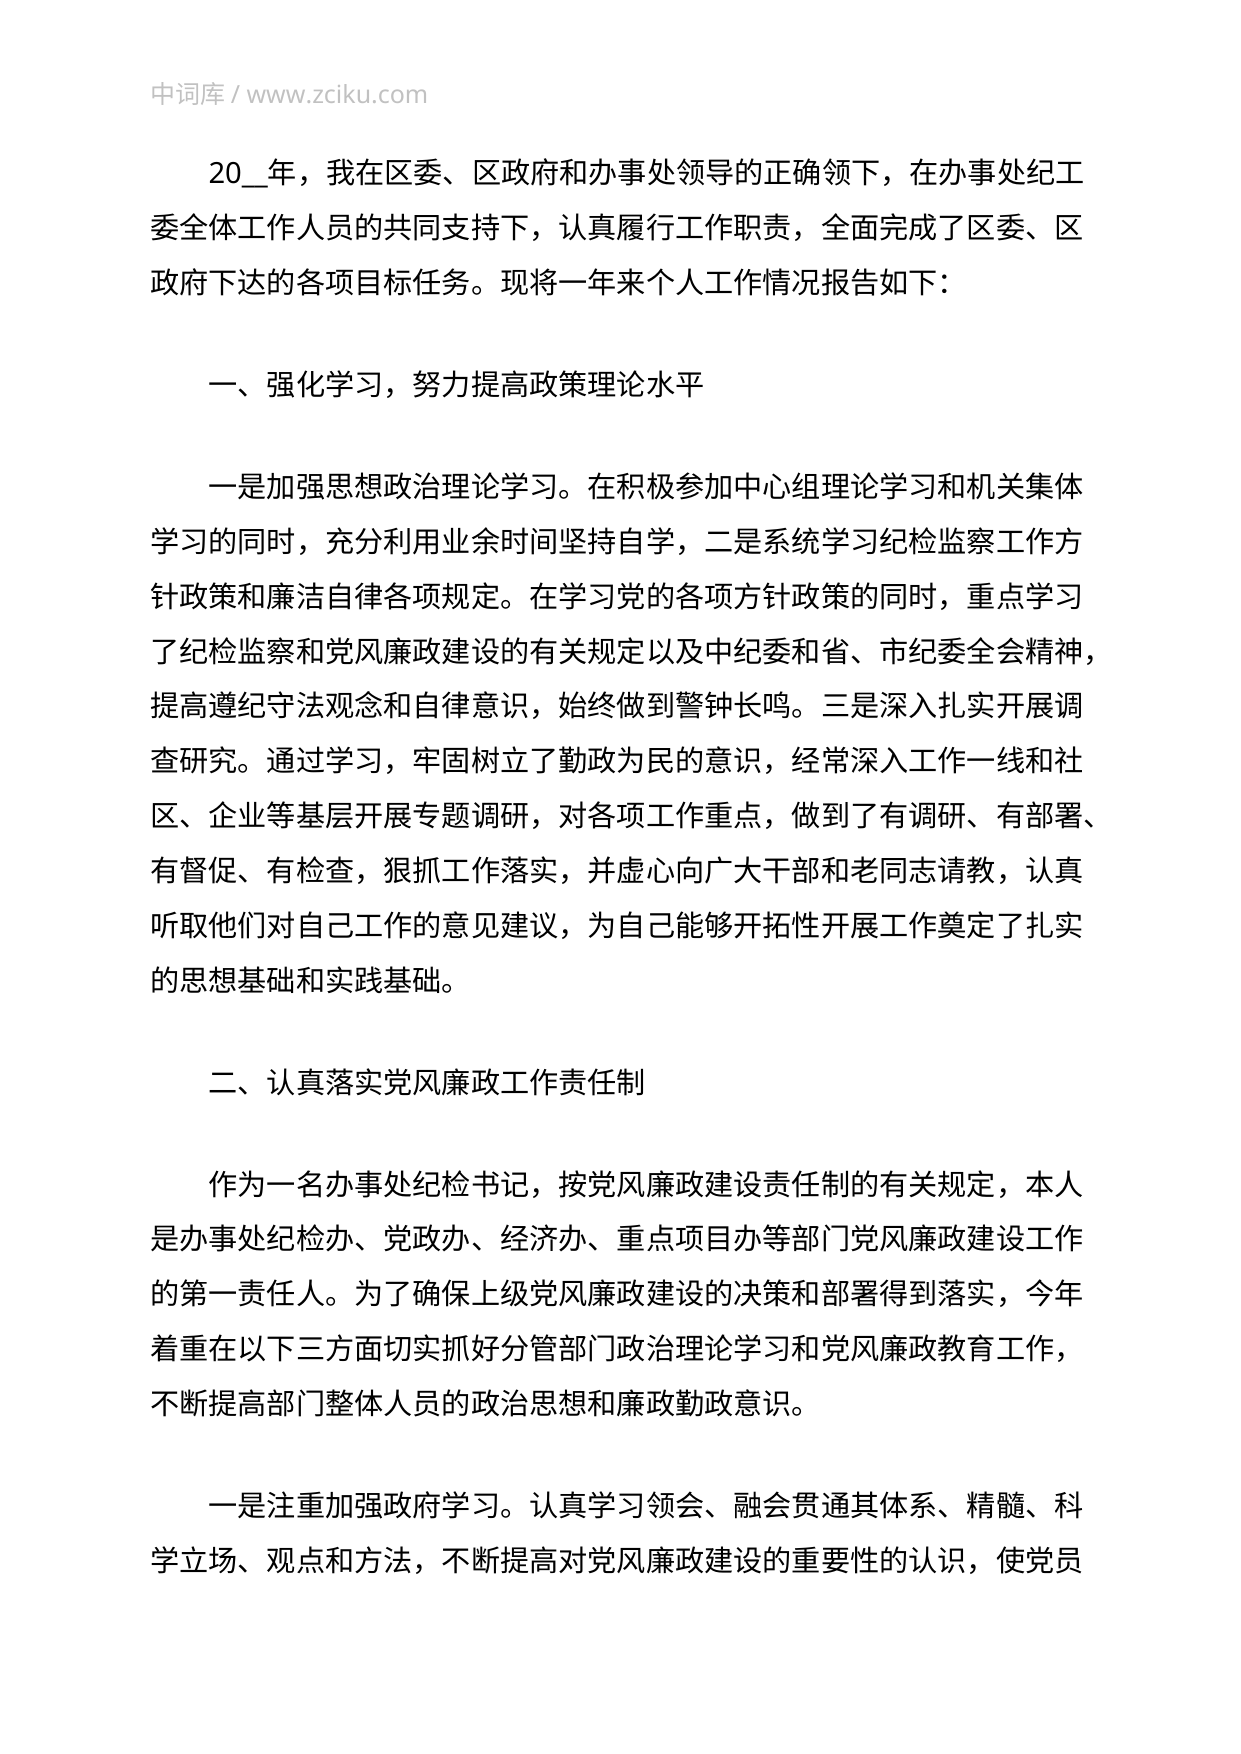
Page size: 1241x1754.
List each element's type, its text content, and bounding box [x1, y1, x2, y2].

text 二、认真落实党风廉政工作责任制 [150, 1059, 1090, 1102]
text 一是加强思想政治理论学习。在积极参加中心组理论学习和机关集体学习的同时，充分利用业余时间坚持自学，二是系统学习纪检监察工作方针政策和廉洁自律各项规定。在学习党的各项方针政策的同时，重点学习了纪检监察和党风廉政建设的有关规定以及中纪委和省、市纪委全会精神，提高遵纪守法观念和自律意识，始终做到警钟长鸣。三是深入扎实开展调查研究。通过学习，牢固树立了勤政为民的意识，经常深入工作一线和社区、企业等基层开展专题调研，对各项工作重点，做到了有调研、有部署、有督促、有检查，狠抓工作落实，并虚心向广大干部和老同志请教，认真听取他们对自己工作的意见建议，为自己能够开拓性开展工作奠定了扎实的思想基础和实践基础。 [150, 463, 1090, 1000]
text 20__年，我在区委、区政府和办事处领导的正确领下，在办事处纪工委全体工作人员的共同支持下，认真履行工作职责，全面完成了区委、区政府下达的各项目标任务。现将一年来个人工作情况报告如下： [150, 150, 1090, 302]
text 作为一名办事处纪检书记，按党风廉政建设责任制的有关规定，本人是办事处纪检办、党政办、经济办、重点项目办等部门党风廉政建设工作的第一责任人。为了确保上级党风廉政建设的决策和部署得到落实，今年着重在以下三方面切实抓好分管部门政治理论学习和党风廉政教育工作，不断提高部门整体人员的政治思想和廉政勤政意识。 [150, 1161, 1090, 1423]
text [150, 1482, 1090, 1579]
text 一、强化学习，努力提高政策理论水平 [150, 362, 1090, 404]
